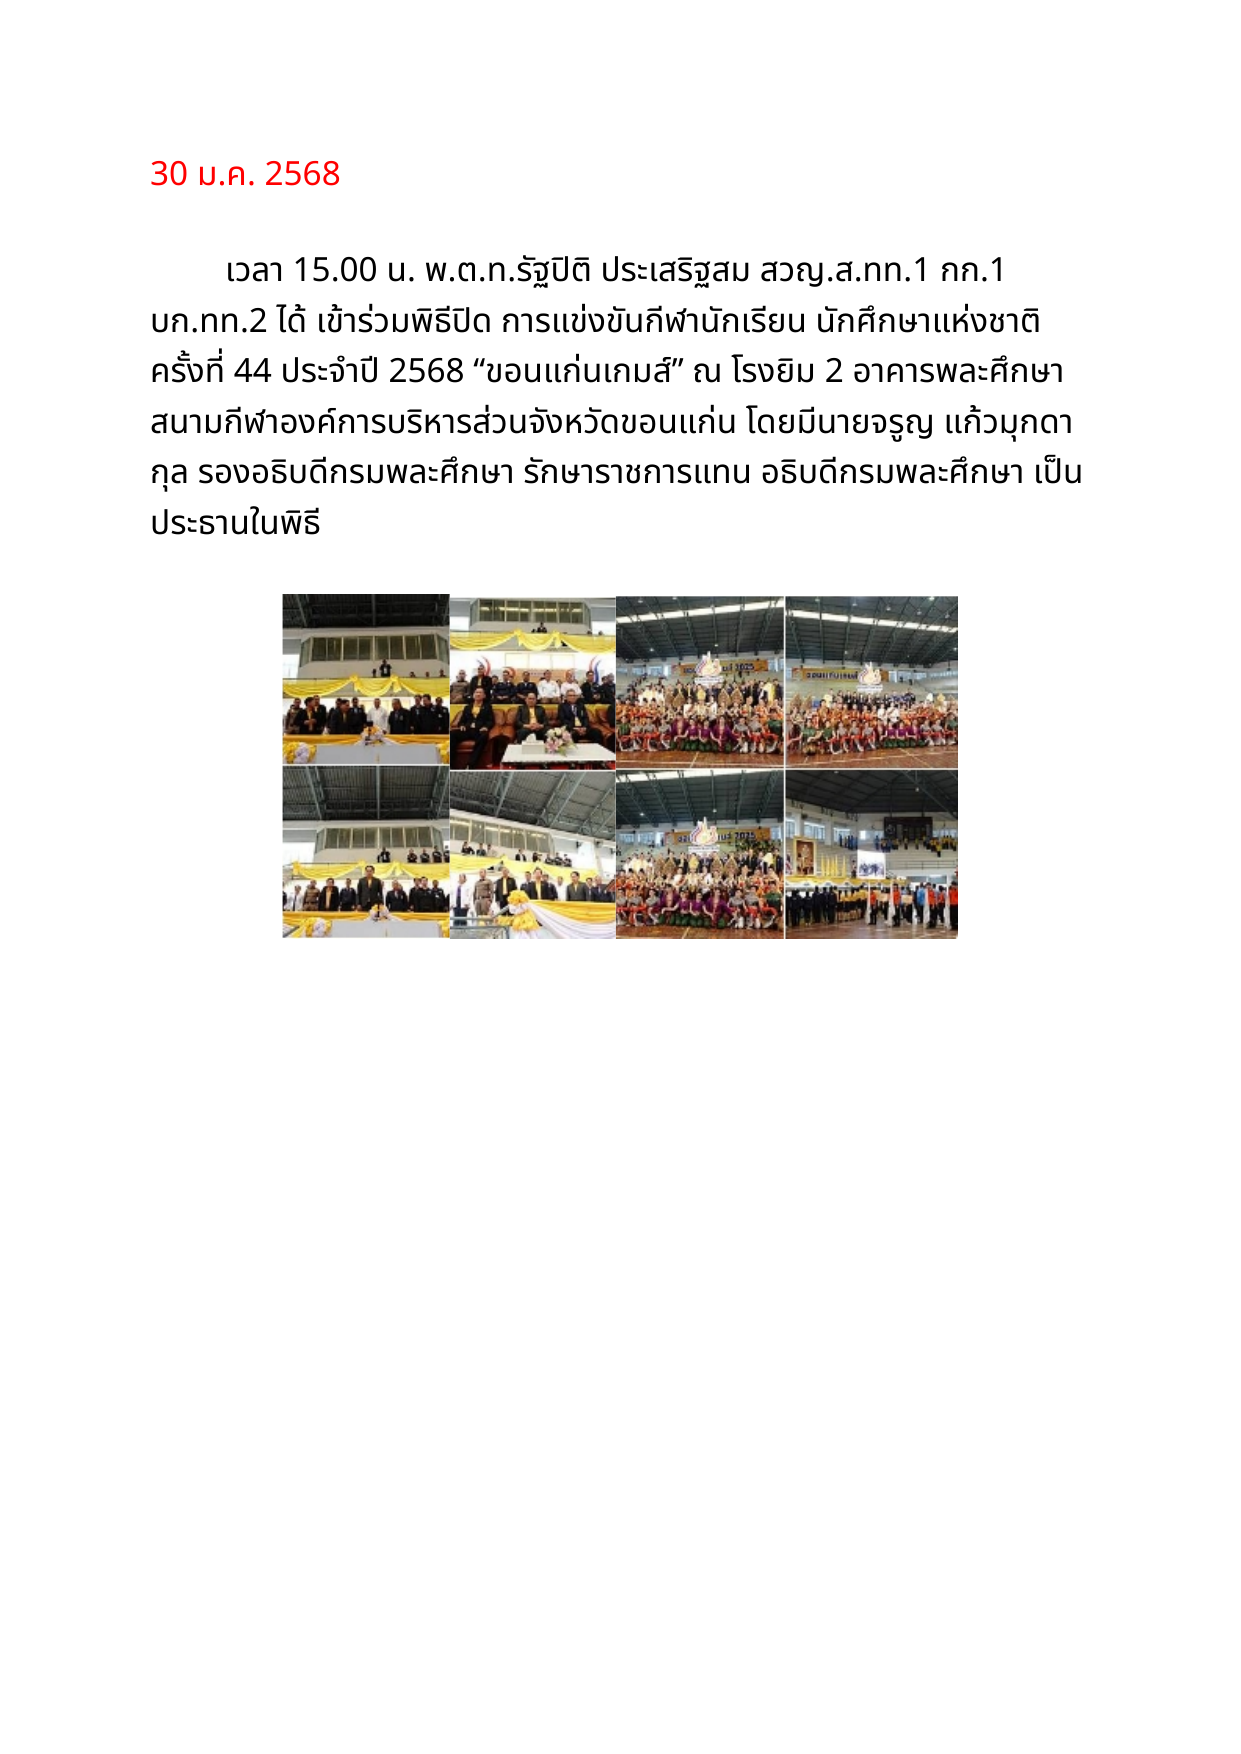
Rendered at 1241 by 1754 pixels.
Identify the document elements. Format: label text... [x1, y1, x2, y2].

text 30 ม.ค. 2568 [150, 150, 1090, 201]
text เวลา 15.00 น. พ.ต.ท.รัฐปิติ ประเสริฐสม สวญ.ส.ทท.1 กก.1 บก.ทท.2 ได้ เข้าร่วมพิธีปิด การแข่งขันกีฬานักเรียน นักศึกษาแห่งชาติ ครั้งที่ 44 ประจำปี 2568 “ขอนแก่นเกมส์” ณ โรงยิม 2 อาคารพละศึกษา สนามกีฬาองค์การบริหารส่วนจังหวัดขอนแก่น โดยมีนายจรูญ แก้วมุกดากุล รองอธิบดีกรมพละศึกษา รักษาราชการแทน อธิบดีกรมพละศึกษา เป็นประธานในพิธี [150, 246, 1090, 549]
picture [282, 594, 958, 939]
